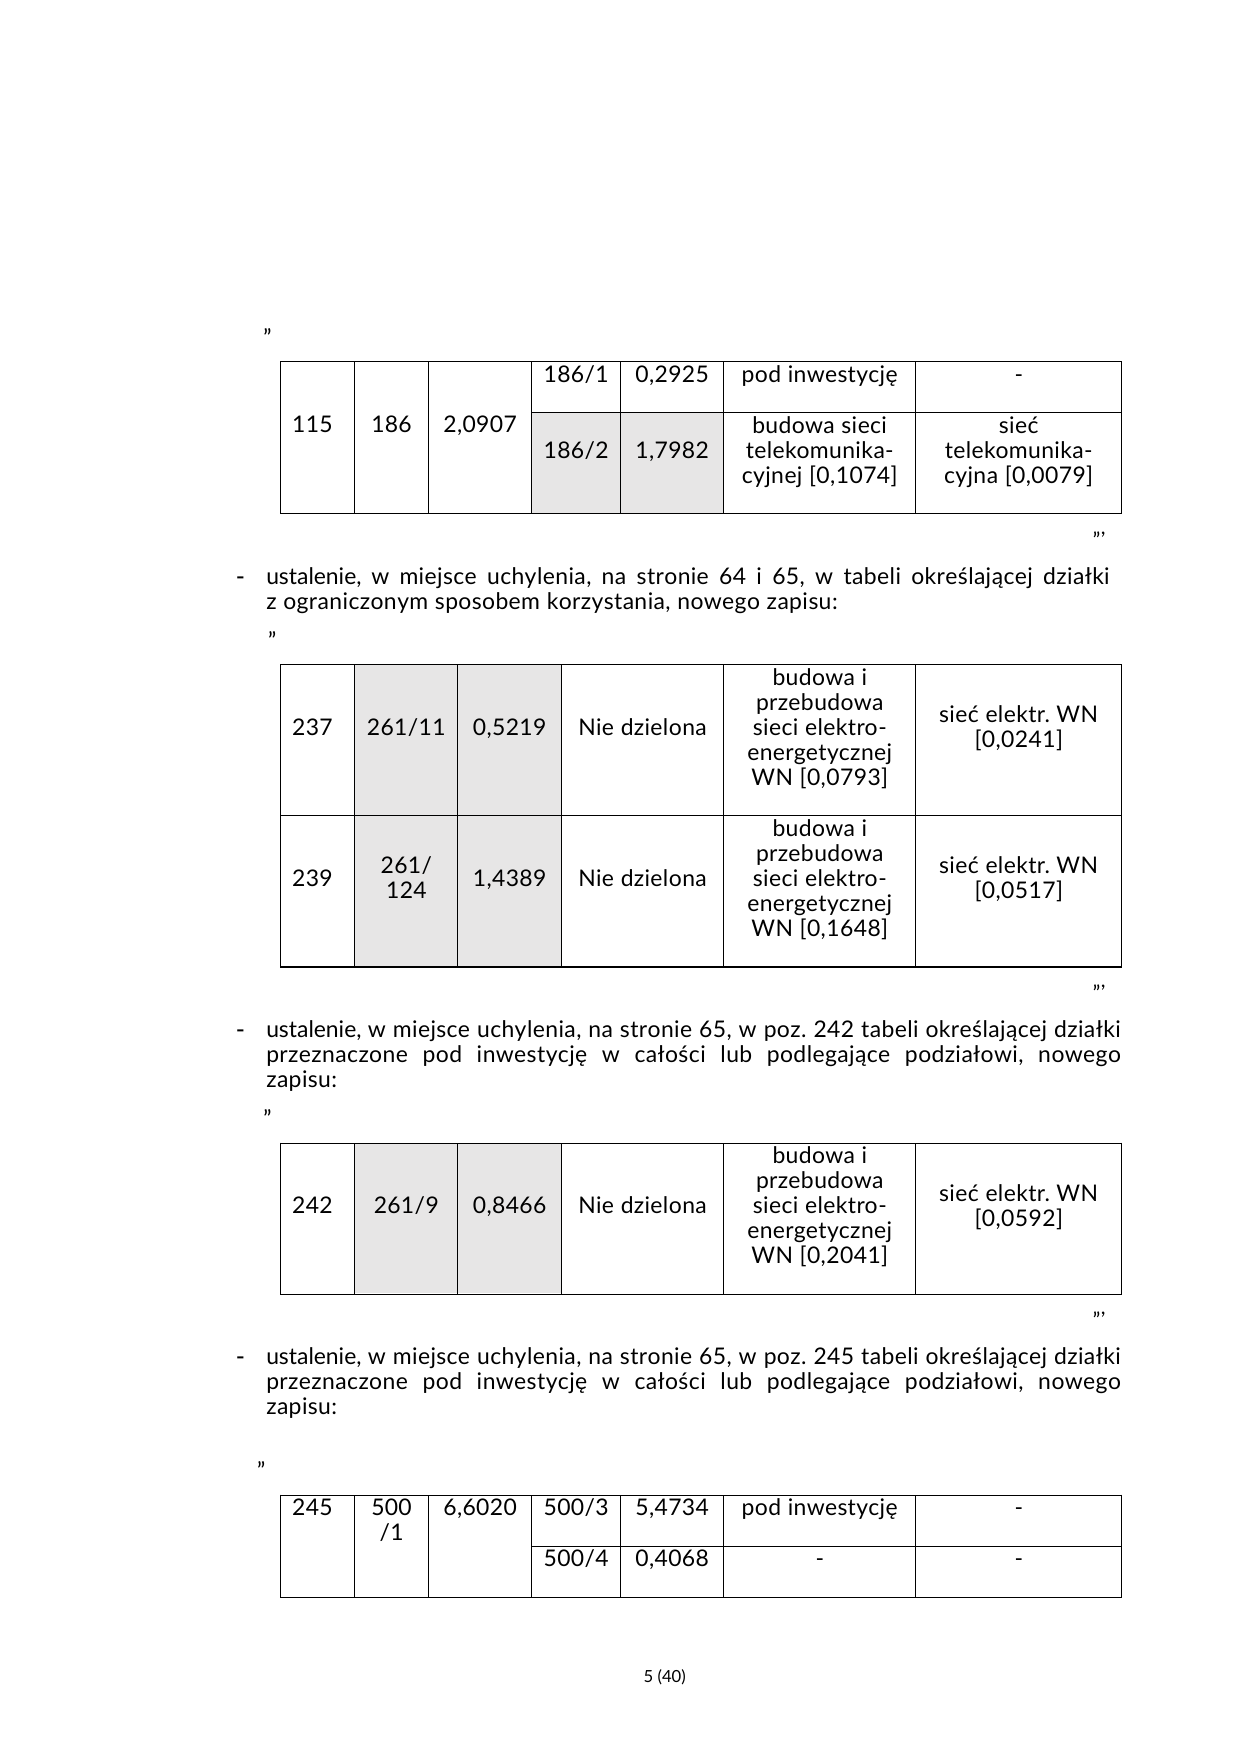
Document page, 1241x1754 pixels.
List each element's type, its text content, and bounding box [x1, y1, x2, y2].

table_cell 186/2 [532, 413, 620, 513]
table_header sieć elektr. WN [0,0241] [916, 665, 1121, 815]
list ustalenie, w miejsce uchylenia, na stronie 65, w poz. 242 tabeli określającej działki przeznaczone pod inwestycję w całości lub podlegające podziałowi, nowego zapisu: [236, 1017, 1122, 1092]
table_header 186 [355, 362, 428, 513]
table_cell Nie dzielona [562, 816, 723, 966]
table_header 237 [281, 665, 354, 815]
table_header 186/1 [532, 362, 620, 412]
table_header pod inwestycję [724, 362, 915, 412]
text „ [207, 1444, 1122, 1469]
table_header 261/9 [355, 1144, 457, 1293]
table_header 0,5219 [458, 665, 561, 815]
table_header 500/3 [532, 1496, 620, 1546]
table_cell sieć telekomunika-cyjna [0,0079] [916, 413, 1121, 513]
table_cell budowa sieci telekomunika-cyjnej [0,1074] [724, 413, 915, 513]
table_cell 500/4 [532, 1547, 620, 1597]
table_header - [916, 1496, 1121, 1546]
table_cell - [724, 1547, 915, 1597]
table_header 0,8466 [458, 1144, 561, 1293]
table_header sieć elektr. WN [0,0592] [916, 1144, 1121, 1293]
table_header - [916, 362, 1121, 412]
table_header 6,6020 [429, 1496, 531, 1597]
table_cell - [916, 1547, 1121, 1597]
table_header 500/1 [355, 1496, 428, 1597]
table_header pod inwestycję [724, 1496, 915, 1546]
table_header Nie dzielona [562, 1144, 723, 1293]
list „, [274, 967, 1122, 992]
table_header 115 [281, 362, 354, 513]
table_header 261/11 [355, 665, 457, 815]
table_header budowa i przebudowa sieci elektro-energetycznej WN [0,0793] [724, 665, 915, 815]
table_cell 0,4068 [621, 1547, 723, 1597]
list ustalenie, w miejsce uchylenia, na stronie 65, w poz. 245 tabeli określającej działki przeznaczone pod inwestycję w całości lub podlegające podziałowi, nowego zapisu: [236, 1344, 1122, 1419]
list „, [274, 514, 1122, 539]
text „ [207, 614, 1122, 639]
table_header 242 [281, 1144, 354, 1293]
table_cell 261/ 124 [355, 816, 457, 966]
table_header Nie dzielona [562, 665, 723, 815]
text „ [207, 311, 1122, 336]
table_cell 239 [281, 816, 354, 966]
list ustalenie, w miejsce uchylenia, na stronie 64 i 65, w tabeli określającej działki z ograniczonym sposobem korzystania, nowego zapisu: [236, 564, 1122, 614]
table_header 0,2925 [621, 362, 723, 412]
text „ [207, 1092, 1122, 1117]
table_cell 1,7982 [621, 413, 723, 513]
table_cell budowa i przebudowa sieci elektro-energetycznej WN [0,1648] [724, 816, 915, 966]
table_header 245 [281, 1496, 354, 1597]
table_cell 1,4389 [458, 816, 561, 966]
table_cell sieć elektr. WN [0,0517] [916, 816, 1121, 966]
table_header budowa i przebudowa sieci elektro-energetycznej WN [0,2041] [724, 1144, 915, 1293]
list „, [274, 1294, 1122, 1319]
table_header 2,0907 [429, 362, 531, 513]
table_header 5,4734 [621, 1496, 723, 1546]
